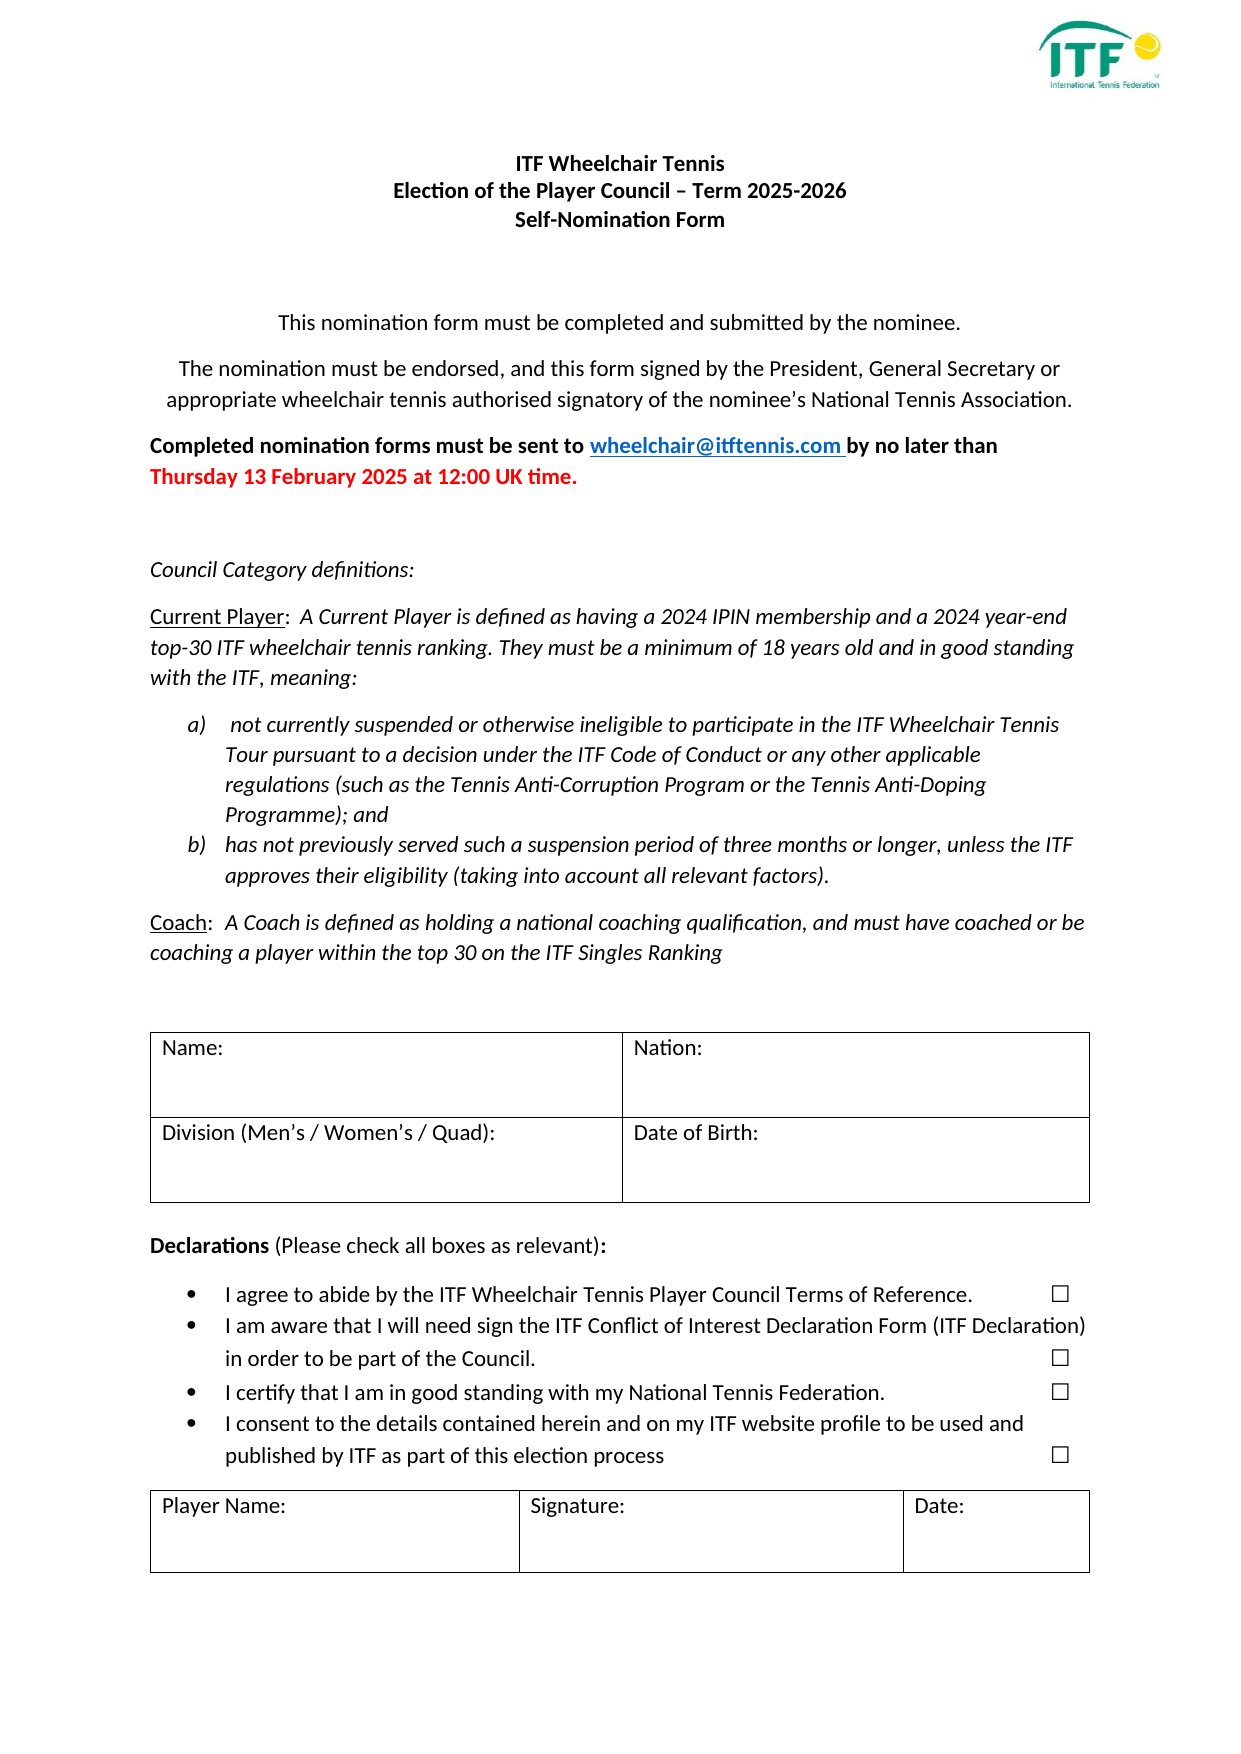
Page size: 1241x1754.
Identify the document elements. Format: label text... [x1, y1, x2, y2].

text Current Player: A Current Player is defined as having a 2024 IPIN membership and a 2024 year-end top-30 ITF wheelchair tennis ranking. They must be a minimum of 18 years old and in good standing with the ITF, meaning: [150, 602, 1090, 691]
list has not previously served such a suspension period of three months or longer, unless the ITF approves their eligibility (taking into account all relevant factors). [187, 831, 1090, 889]
table_cell Date of Birth: [623, 1118, 1089, 1202]
text This nomination form must be completed and submitted by the nominee. [150, 308, 1090, 336]
list I agree to abide by the ITF Wheelchair Tennis Player Council Terms of Reference. [187, 1278, 1090, 1309]
list I consent to the details contained herein and on my ITF website profile to be used and published by ITF as part of this election process [187, 1409, 1090, 1471]
list not currently suspended or otherwise ineligible to participate in the ITF Wheelchair Tennis Tour pursuant to a decision under the ITF Code of Conduct or any other applicable regulations (such as the Tennis Anti-Corruption Program or the Tennis Anti-Doping Programme); and [187, 710, 1090, 828]
text Council Category definitions: [150, 556, 1090, 583]
text Completed nomination forms must be sent to wheelchair@itftennis.com by no later than Thursday 13 February 2025 at 12:00 UK time. [150, 432, 1090, 490]
table_header Date: [904, 1491, 1089, 1572]
text ITF Wheelchair Tennis [150, 149, 1090, 177]
list I am aware that I will need sign the ITF Conflict of Interest Declaration Form (ITF Declaration) in order to be part of the Council. [187, 1311, 1090, 1373]
table_header Name: [151, 1033, 622, 1117]
table_header Player Name: [151, 1491, 519, 1572]
list I certify that I am in good standing with my National Tennis Federation. [187, 1375, 1090, 1407]
text The nomination must be endorsed, and this form signed by the President, General Secretary or appropriate wheelchair tennis authorised signatory of the nominee’s National Tennis Association. [150, 354, 1090, 413]
text Coach: A Coach is defined as holding a national coaching qualification, and must have coached or be coaching a player within the top 30 on the ITF Singles Ranking [150, 908, 1090, 966]
text Declarations (Please check all boxes as relevant): [150, 1231, 1090, 1259]
text Election of the Player Council – Term 2025-2026 [150, 177, 1090, 205]
text Self-Nomination Form [150, 205, 1090, 233]
table_header Nation: [623, 1033, 1089, 1117]
table_header Signature: [520, 1491, 903, 1572]
table_cell Division (Men’s / Women’s / Quad): [151, 1118, 622, 1202]
picture [1030, 0, 1169, 109]
